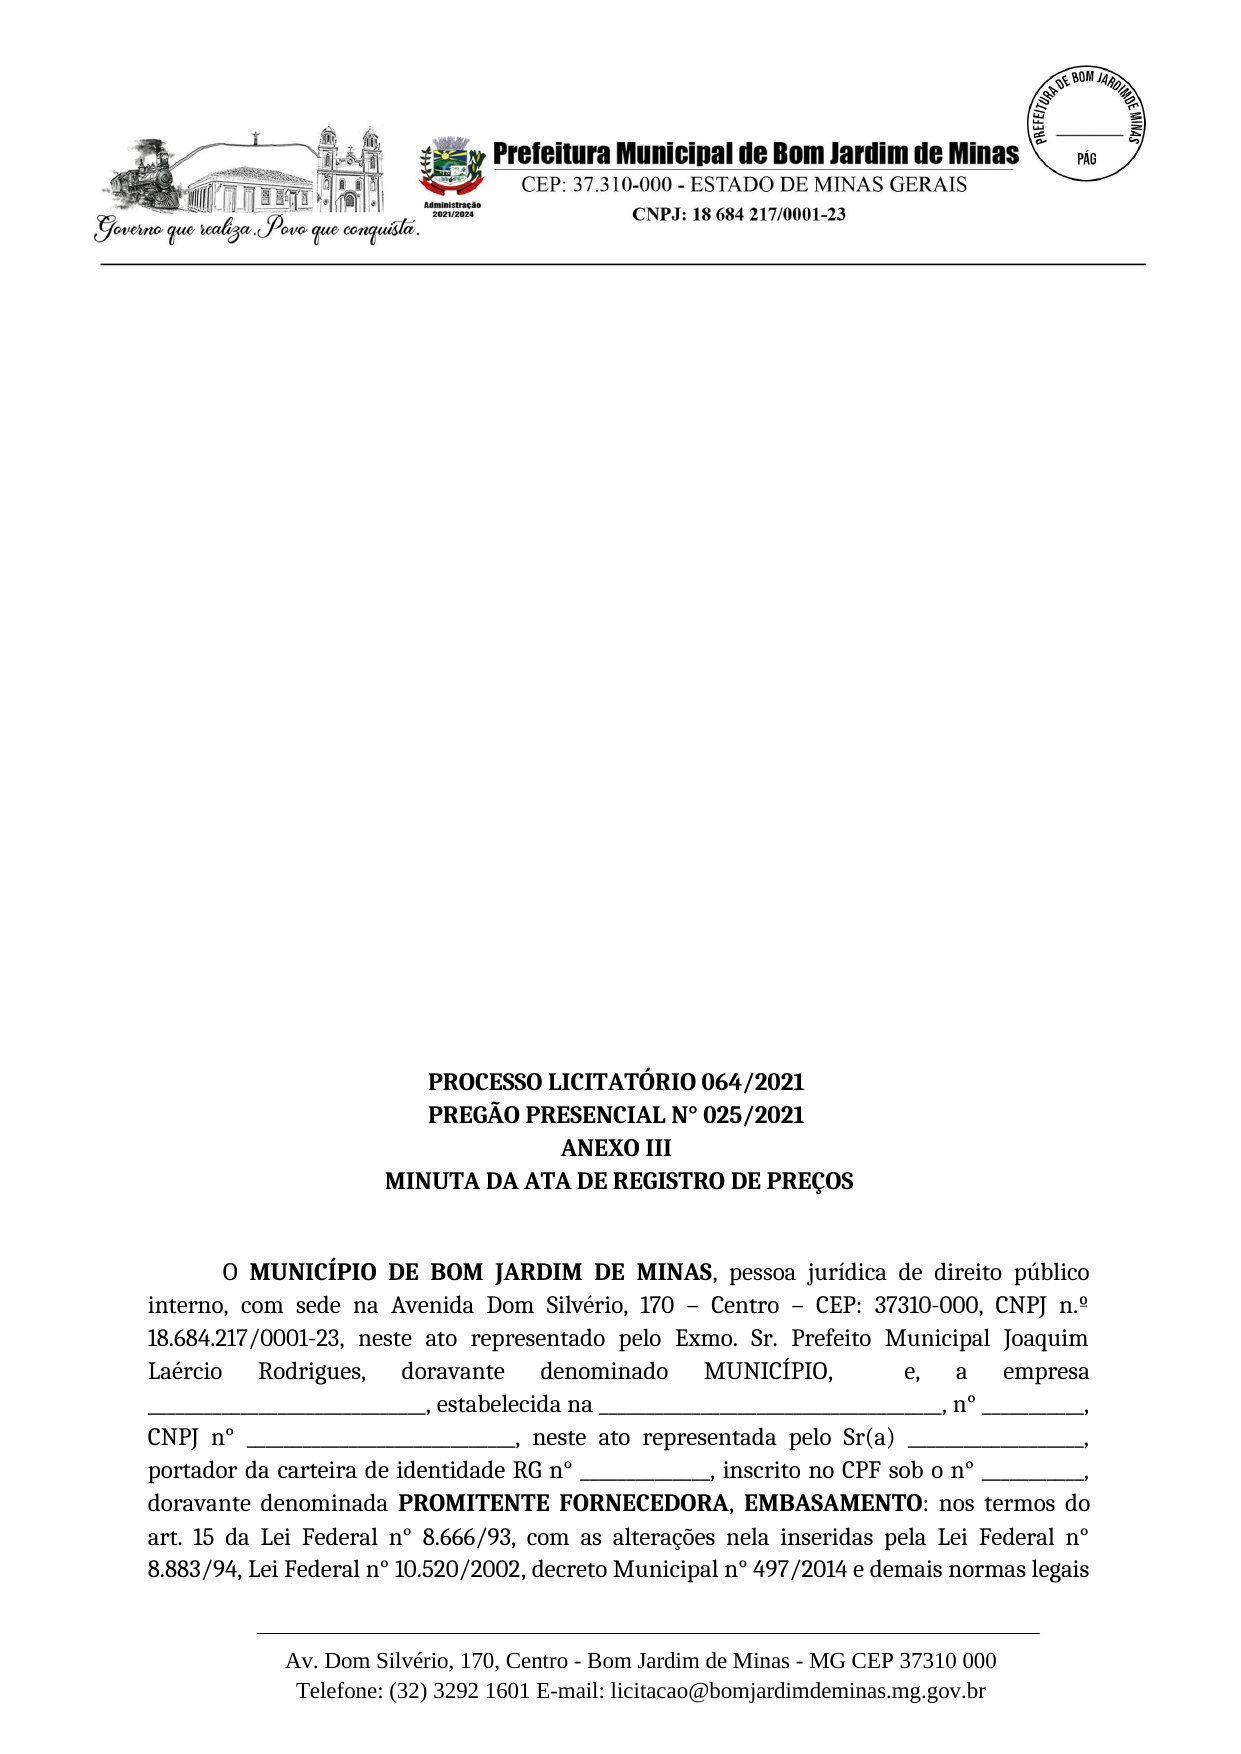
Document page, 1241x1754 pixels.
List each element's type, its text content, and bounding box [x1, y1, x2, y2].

picture [73, 54, 1168, 305]
text PREGÃO PRESENCIAL N° 025/2021 [148, 1101, 1085, 1130]
text MINUTA DA ATA DE REGISTRO DE PREÇOS [148, 1167, 1090, 1196]
text ANEXO III [148, 1134, 1085, 1163]
picture [225, 1614, 1057, 1643]
text PROCESSO LICITATÓRIO 064/2021 [148, 1068, 1085, 1097]
